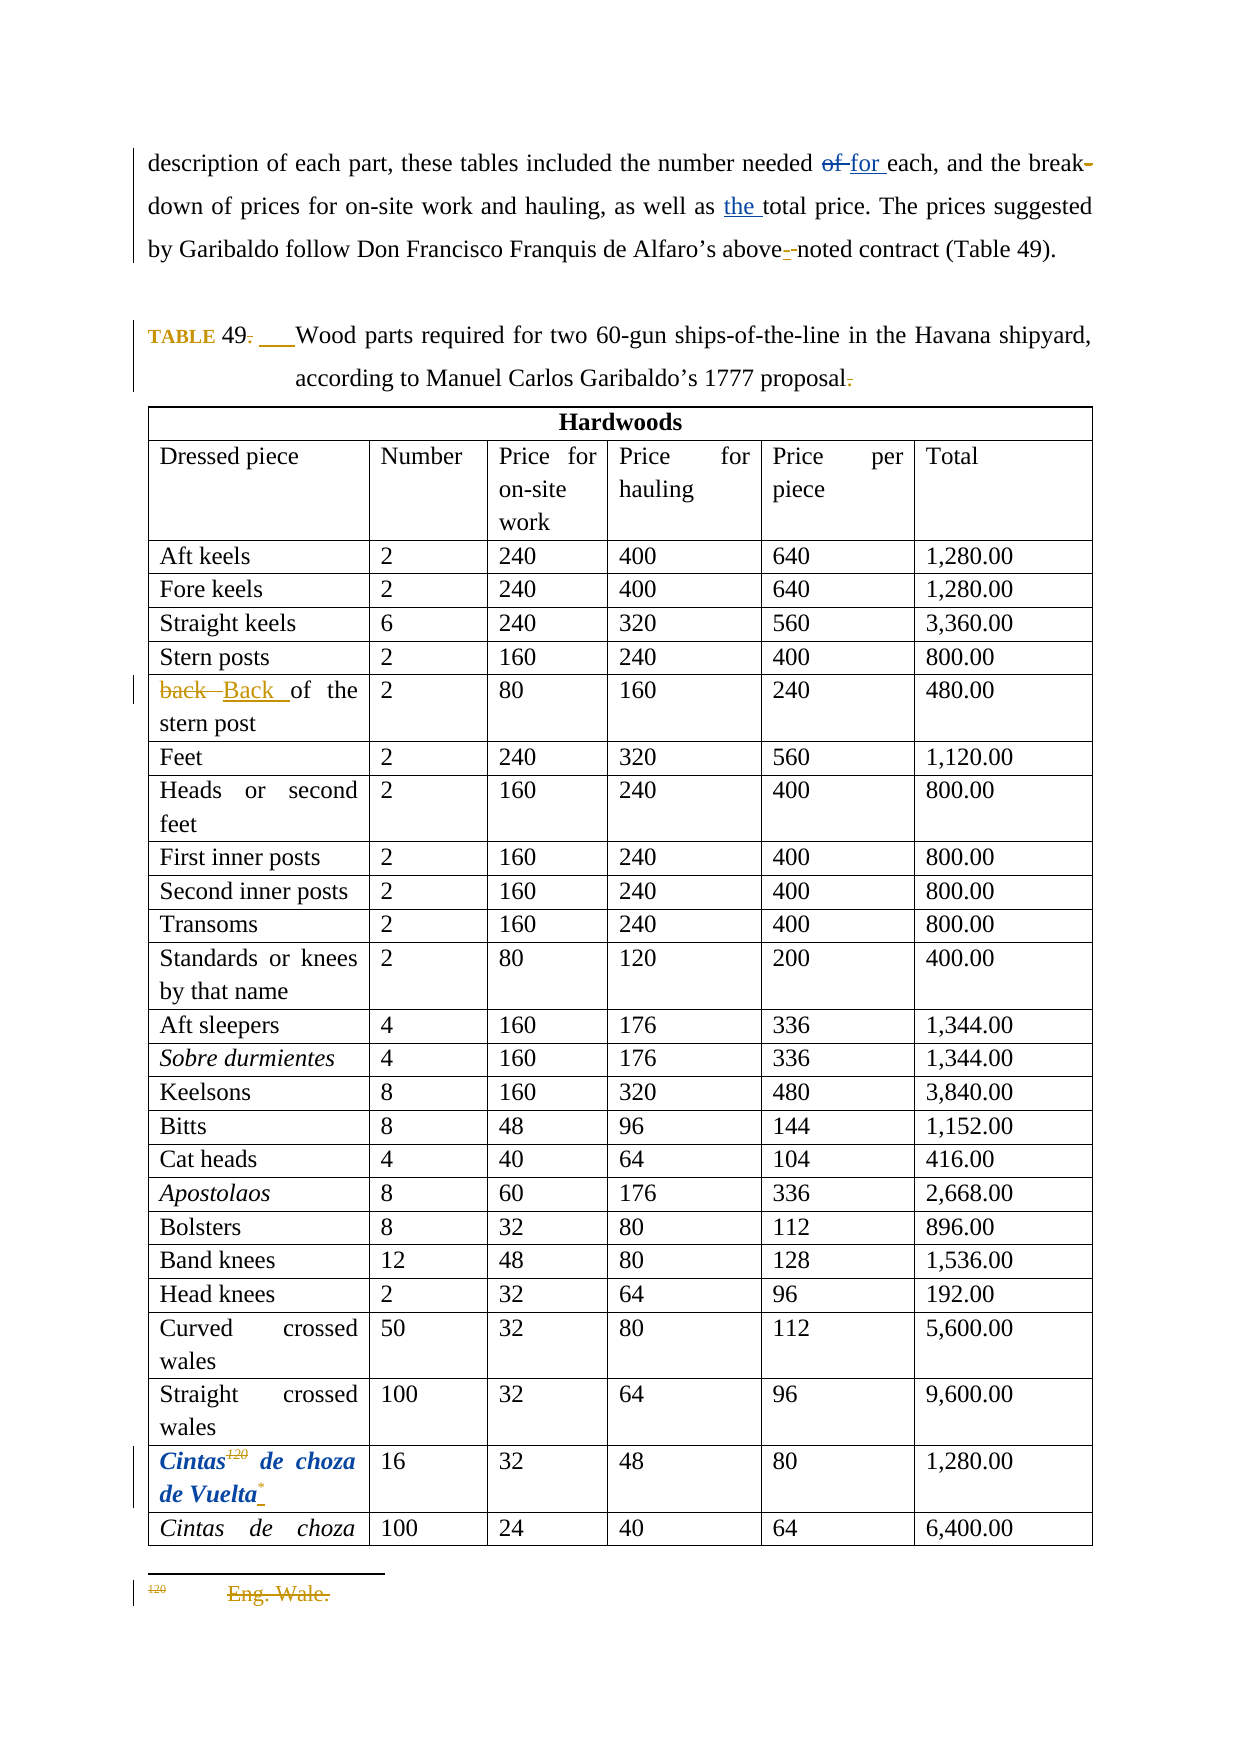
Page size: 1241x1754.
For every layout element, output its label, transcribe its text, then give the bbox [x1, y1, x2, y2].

table_cell 64 [608, 1279, 761, 1312]
table_cell Curved crossed wales [149, 1313, 369, 1378]
table_cell 2 [370, 842, 487, 875]
table_cell 128 [762, 1245, 914, 1278]
table_cell 1,280.00 [915, 541, 1092, 573]
table_cell 2 [370, 910, 487, 942]
table_cell 32 [488, 1212, 607, 1244]
table_cell of the stern post [149, 675, 369, 741]
table_cell Stern posts [149, 642, 369, 674]
table_cell 112 [762, 1313, 914, 1378]
table_cell 800.00 [915, 842, 1092, 875]
table_cell Sobre durmientes [149, 1044, 369, 1076]
table_cell 320 [608, 608, 761, 641]
table_cell Standards or knees by that name [149, 943, 369, 1009]
table_cell 5,600.00 [915, 1313, 1092, 1378]
table_cell 4 [370, 1010, 487, 1042]
table_cell 32 [488, 1313, 607, 1378]
table_cell 320 [608, 1077, 761, 1110]
table_cell 6,400.00 [915, 1513, 1092, 1545]
table_cell 2 [370, 776, 487, 841]
table_cell 200 [762, 943, 914, 1009]
table_cell 176 [608, 1178, 761, 1211]
table_cell Number [370, 441, 487, 540]
table_cell 24 [488, 1513, 607, 1545]
table_cell 560 [762, 608, 914, 641]
table_cell 2 [370, 742, 487, 774]
table_cell Price for hauling [608, 441, 761, 540]
table_cell 400 [762, 910, 914, 942]
table_cell 560 [762, 742, 914, 774]
table_cell 40 [488, 1145, 607, 1177]
table_cell 160 [488, 642, 607, 674]
table_cell 80 [608, 1245, 761, 1278]
table_cell 400 [608, 541, 761, 573]
table_cell 112 [762, 1212, 914, 1244]
table_cell 400.00 [915, 943, 1092, 1009]
text table 49 Wood parts required for two 60-gun ships-of-the-line in the Havana shipyard, according to Manuel Carlos Garibaldo’s 1777 proposal [148, 320, 1093, 392]
table_cell 2 [370, 1279, 487, 1312]
table_cell 80 [608, 1313, 761, 1378]
table_cell Band knees [149, 1245, 369, 1278]
table_cell 800.00 [915, 642, 1092, 674]
table_cell 64 [608, 1145, 761, 1177]
table_cell 480 [762, 1077, 914, 1110]
table_cell 160 [488, 876, 607, 908]
table_cell 120 [608, 943, 761, 1009]
table_cell 96 [762, 1279, 914, 1312]
table_cell Straight crossed wales [149, 1379, 369, 1445]
table_cell 4 [370, 1044, 487, 1076]
table_cell 80 [762, 1446, 914, 1512]
table_cell 896.00 [915, 1212, 1092, 1244]
table_cell Total [915, 441, 1092, 540]
table_cell 2 [370, 642, 487, 674]
table_cell 96 [762, 1379, 914, 1445]
table_cell 96 [608, 1111, 761, 1143]
table_cell 240 [762, 675, 914, 741]
table_cell Aft keels [149, 541, 369, 573]
table_cell 400 [608, 574, 761, 607]
table_cell 240 [608, 910, 761, 942]
table_cell 1,280.00 [915, 574, 1092, 607]
table_cell 3,840.00 [915, 1077, 1092, 1110]
table_cell 800.00 [915, 876, 1092, 908]
table_cell 240 [488, 574, 607, 607]
table_cell 80 [488, 675, 607, 741]
table_cell Cat heads [149, 1145, 369, 1177]
table_cell Straight keels [149, 608, 369, 641]
table_cell 192.00 [915, 1279, 1092, 1312]
table_cell 160 [608, 675, 761, 741]
table_cell 400 [762, 876, 914, 908]
table_cell 480.00 [915, 675, 1092, 741]
table_cell Dressed piece [149, 441, 369, 540]
table_cell 4 [370, 1145, 487, 1177]
table_cell 400 [762, 776, 914, 841]
table_cell Bolsters [149, 1212, 369, 1244]
table_cell 400 [762, 842, 914, 875]
table_cell 336 [762, 1178, 914, 1211]
table_cell 2 [370, 675, 487, 741]
table_cell 48 [488, 1111, 607, 1143]
table_cell 64 [608, 1379, 761, 1445]
table_cell Second inner posts [149, 876, 369, 908]
table_cell 100 [370, 1379, 487, 1445]
table_cell 32 [488, 1446, 607, 1512]
table_cell 800.00 [915, 910, 1092, 942]
table_cell 1,536.00 [915, 1245, 1092, 1278]
table_cell 1,344.00 [915, 1010, 1092, 1042]
table_cell 8 [370, 1077, 487, 1110]
table_cell 16 [370, 1446, 487, 1512]
table_cell 32 [488, 1279, 607, 1312]
table_cell 160 [488, 1010, 607, 1042]
table_cell 240 [608, 642, 761, 674]
table_cell 2 [370, 876, 487, 908]
table_cell 64 [762, 1513, 914, 1545]
table_cell 320 [608, 742, 761, 774]
table_cell Transoms [149, 910, 369, 942]
table_cell 240 [608, 842, 761, 875]
table_cell 176 [608, 1010, 761, 1042]
table_cell Cintas de choza de Vuelta [149, 1446, 369, 1512]
table_cell 1,152.00 [915, 1111, 1092, 1143]
table_cell 1,280.00 [915, 1446, 1092, 1512]
table_cell 8 [370, 1111, 487, 1143]
table_cell Price per piece [762, 441, 914, 540]
table_cell 640 [762, 541, 914, 573]
table_cell 240 [608, 776, 761, 841]
table_cell 2,668.00 [915, 1178, 1092, 1211]
table_cell Feet [149, 742, 369, 774]
table_cell 400 [762, 642, 914, 674]
table_cell 336 [762, 1010, 914, 1042]
table_cell 160 [488, 776, 607, 841]
table_cell 2 [370, 574, 487, 607]
table_cell Heads or second feet [149, 776, 369, 841]
table_cell 640 [762, 574, 914, 607]
table_cell 32 [488, 1379, 607, 1445]
table_cell 12 [370, 1245, 487, 1278]
table_header Hardwoods [149, 408, 1092, 440]
table_cell 8 [370, 1212, 487, 1244]
table_cell 160 [488, 1044, 607, 1076]
table_cell 60 [488, 1178, 607, 1211]
table_cell Fore keels [149, 574, 369, 607]
table_cell 2 [370, 943, 487, 1009]
table_cell 240 [488, 608, 607, 641]
table_cell 3,360.00 [915, 608, 1092, 641]
table_cell Price for on-site work [488, 441, 607, 540]
table_cell 160 [488, 910, 607, 942]
table_cell 160 [488, 842, 607, 875]
table_cell 336 [762, 1044, 914, 1076]
table_cell 50 [370, 1313, 487, 1378]
table_cell 80 [608, 1212, 761, 1244]
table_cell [149, 1513, 369, 1545]
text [148, 148, 1093, 263]
table_cell 240 [488, 541, 607, 573]
table_cell 9,600.00 [915, 1379, 1092, 1445]
table_cell 8 [370, 1178, 487, 1211]
table_cell 104 [762, 1145, 914, 1177]
table_cell 40 [608, 1513, 761, 1545]
table_cell 1,344.00 [915, 1044, 1092, 1076]
table_cell 800.00 [915, 776, 1092, 841]
table_cell 240 [608, 876, 761, 908]
table_cell Keelsons [149, 1077, 369, 1110]
table_cell 6 [370, 608, 487, 641]
table_cell First inner posts [149, 842, 369, 875]
table_cell 144 [762, 1111, 914, 1143]
table_cell 416.00 [915, 1145, 1092, 1177]
table_cell Bitts [149, 1111, 369, 1143]
table_cell 48 [488, 1245, 607, 1278]
table_cell 240 [488, 742, 607, 774]
table_cell Head knees [149, 1279, 369, 1312]
table_cell Aft sleepers [149, 1010, 369, 1042]
table_cell 160 [488, 1077, 607, 1110]
table_cell Apostolaos [149, 1178, 369, 1211]
table_cell 80 [488, 943, 607, 1009]
table_cell 100 [370, 1513, 487, 1545]
table_cell 48 [608, 1446, 761, 1512]
table_cell 1,120.00 [915, 742, 1092, 774]
table_cell 176 [608, 1044, 761, 1076]
table_cell 2 [370, 541, 487, 573]
